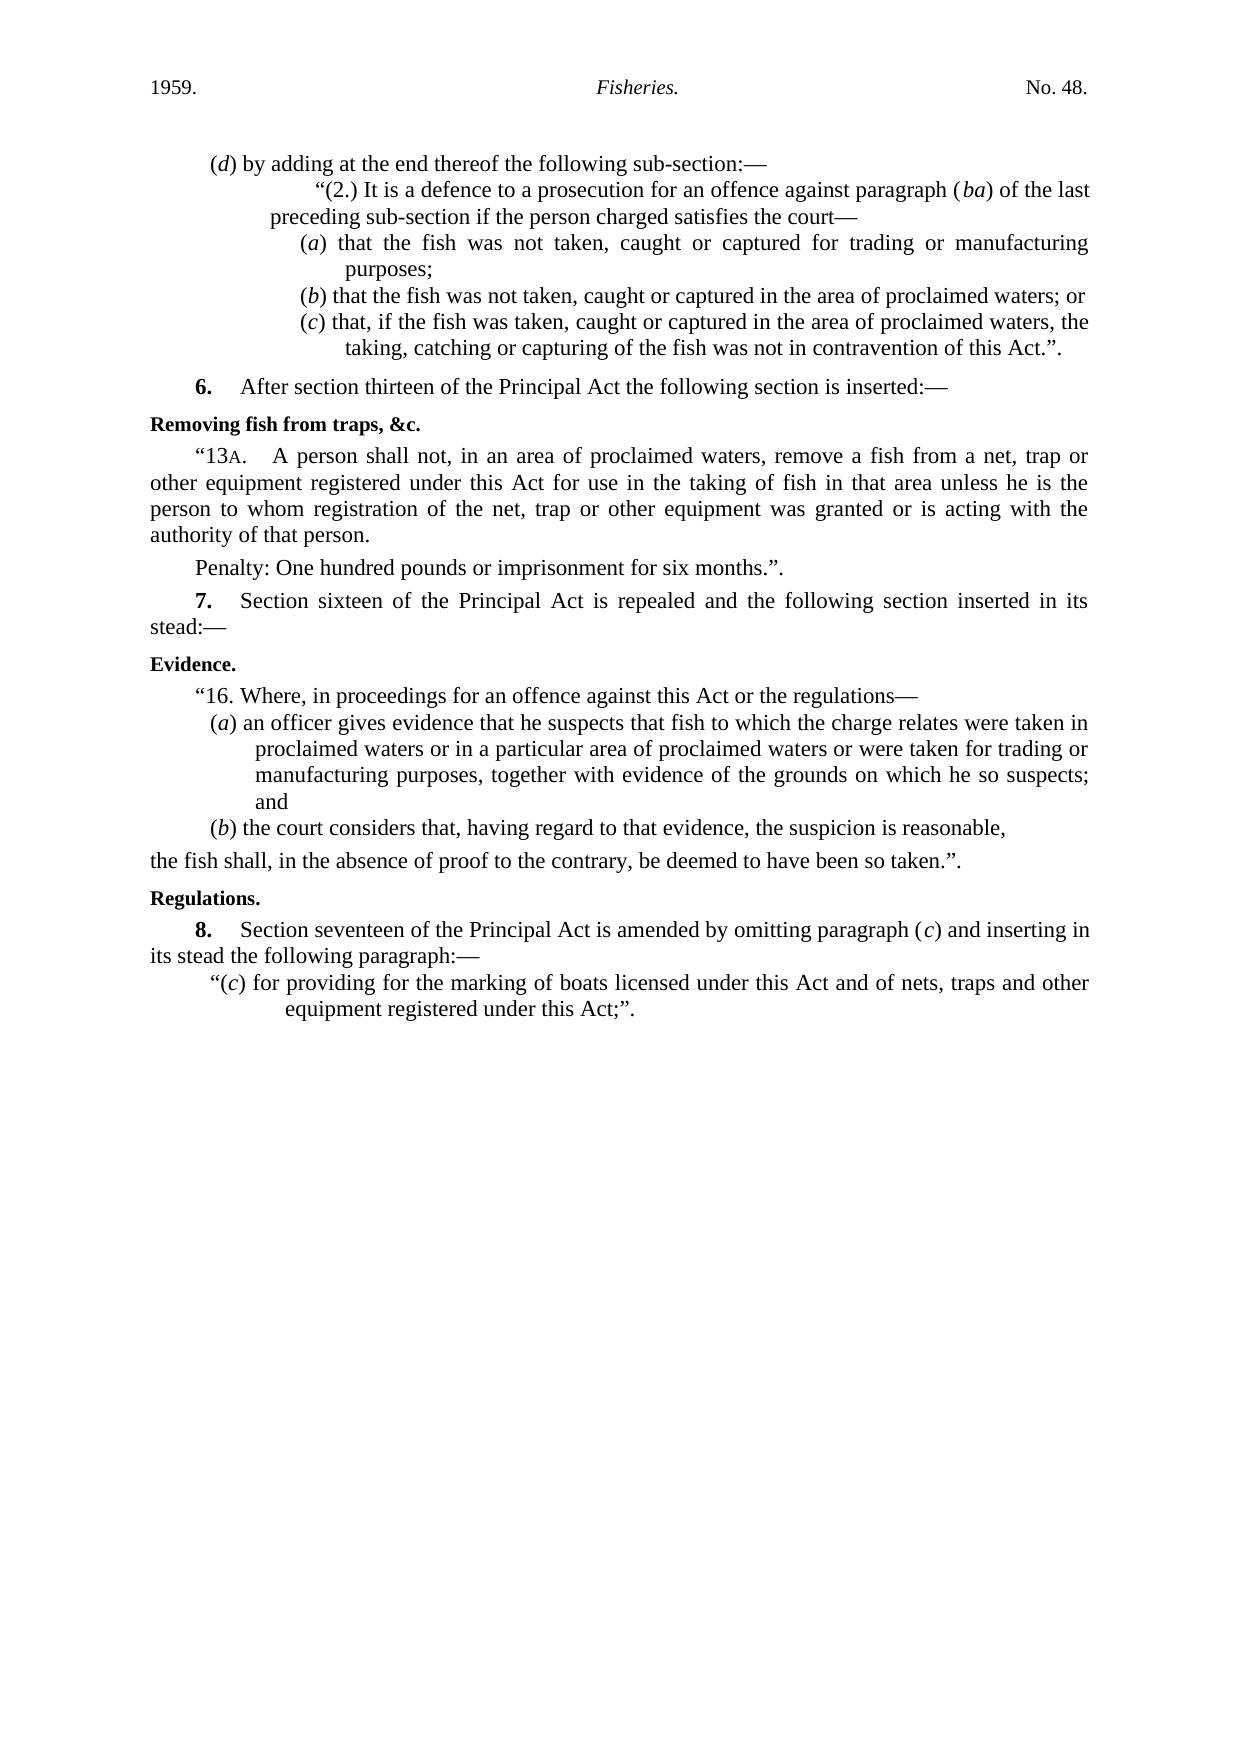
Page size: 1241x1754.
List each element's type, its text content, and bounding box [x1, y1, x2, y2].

text Evidence. [150, 652, 1090, 676]
text (d) by adding at the end thereof the following sub-section:— [210, 150, 1090, 176]
text Penalty: One hundred pounds or imprisonment for six months.”. [150, 554, 1090, 581]
text the fish shall, in the absence of proof to the contrary, be deemed to have been so taken.”. [150, 847, 1090, 873]
text 6. After section thirteen of the Principal Act the following section is inserted:— [150, 373, 1090, 400]
text 7. Section sixteen of the Principal Act is repealed and the following section inserted in its stead:— [150, 587, 1090, 639]
text Removing fish from traps, &c. [150, 412, 1090, 436]
text “16. Where, in proceedings for an offence against this Act or the regulations— [150, 682, 1090, 709]
text (a) an officer gives evidence that he suspects that fish to which the charge relates were taken in proclaimed waters or in a particular area of proclaimed waters or were taken for trading or manufacturing purposes, together with evidence of the grounds on which he so suspects; and [210, 709, 1090, 814]
text (b) that the fish was not taken, caught or captured in the area of proclaimed waters; or [300, 282, 1090, 308]
text (b) the court considers that, having regard to that evidence, the suspicion is reasonable, [210, 814, 1090, 840]
text “13a. A person shall not, in an area of proclaimed waters, remove a fish from a net, trap or other equipment registered under this Act for use in the taking of fish in that area unless he is the person to whom registration of the net, trap or other equipment was granted or is acting with the authority of that person. [150, 442, 1090, 548]
text “(2.) It is a defence to a prosecution for an offence against paragraph (ba) of the last preceding sub-section if the person charged satisfies the court— [270, 176, 1090, 229]
text (a) that the fish was not taken, caught or captured for trading or manufacturing purposes; [300, 229, 1090, 282]
text 8. Section seventeen of the Principal Act is amended by omitting paragraph (c) and inserting in its stead the following paragraph:— [150, 916, 1090, 968]
text “(c) for providing for the marking of boats licensed under this Act and of nets, traps and other equipment registered under this Act;”. [210, 968, 1090, 1021]
text (c) that, if the fish was taken, caught or captured in the area of proclaimed waters, the taking, catching or capturing of the fish was not in contravention of this Act.”. [300, 308, 1090, 361]
text Regulations. [150, 886, 1090, 909]
